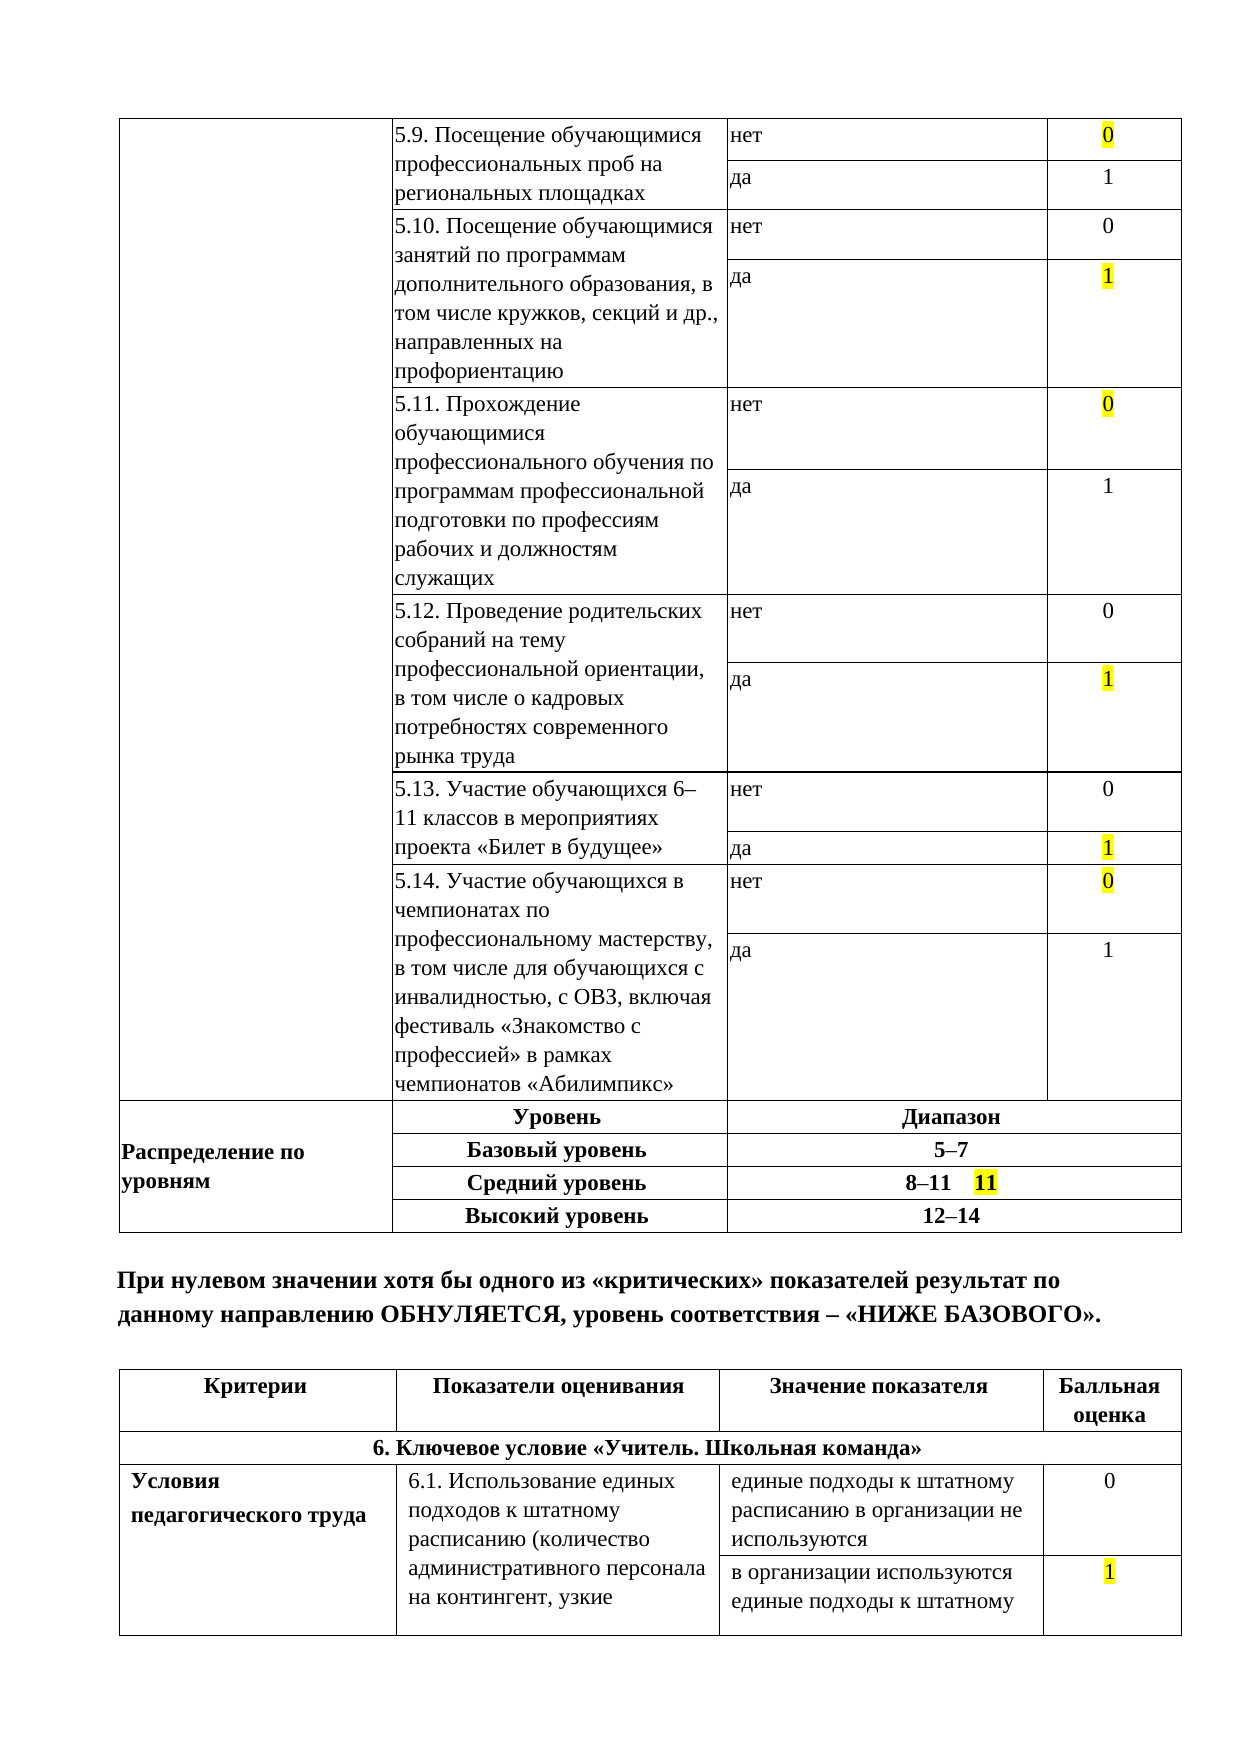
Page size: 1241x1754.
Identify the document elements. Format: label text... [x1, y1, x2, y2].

table_cell да [728, 161, 1047, 209]
table_cell да [728, 260, 1047, 387]
table_cell нет [728, 210, 1047, 259]
table_cell 1 [1048, 832, 1181, 864]
table_cell Диапазон [728, 1101, 1181, 1132]
table_cell Условия педагогического труда [120, 1465, 396, 1635]
table_header Значение показателя [720, 1370, 1043, 1431]
table_cell нет [728, 773, 1047, 831]
table_cell 5.11. Прохождение обучающимися профессионального обучения по программам профессиональной подготовки по профессиям рабочих и должностям служащих [393, 388, 727, 594]
table_cell 1 [1044, 1556, 1181, 1635]
table_cell 5.14. Участие обучающихся в чемпионатах по профессиональному мастерству, в том числе для обучающихся с инвалидностью, с ОВЗ, включая фестиваль «Знакомство с профессией» в рамках чемпионатов «Абилимпикс» [393, 865, 727, 1099]
table_cell единые подходы к штатному расписанию в организации не используются [720, 1465, 1043, 1554]
table_cell 0 [1048, 119, 1181, 160]
table_cell 6.1. Использование единых подходов к штатному расписанию (количество административного персонала на контингент, узкие специалисты) [397, 1465, 719, 1635]
table_cell Уровень [393, 1101, 727, 1132]
table_header Показатели оценивания [397, 1370, 719, 1431]
text При нулевом значении хотя бы одного из «критических» показателей результат по данному направлению ОБНУЛЯЕТСЯ, уровень соответствия – «НИЖЕ БАЗОВОГО». [117, 1266, 1153, 1327]
table_cell нет [728, 595, 1047, 662]
table_cell 5.12. Проведение родительских собраний на тему профессиональной ориентации, в том числе о кадровых потребностях современного рынка труда [393, 595, 727, 771]
table_cell 6. Ключевое условие «Учитель. Школьная команда» [120, 1432, 1181, 1463]
table_cell 0 [1044, 1465, 1181, 1554]
table_cell 1 [1048, 934, 1181, 1099]
table_cell Средний уровень [393, 1167, 727, 1198]
table_cell Высокий уровень [393, 1200, 727, 1232]
table_cell 5.10. Посещение обучающимися занятий по программам дополнительного образования, в том числе кружков, секций и др., направленных на профориентацию [393, 210, 727, 387]
table_cell 0 [1048, 865, 1181, 933]
table_cell да [728, 470, 1047, 594]
table_cell 1 [1048, 260, 1181, 387]
table_cell 0 [1048, 773, 1181, 831]
table_header Критерии [120, 1370, 396, 1431]
table_cell 8‒11 11 [728, 1167, 1181, 1198]
table_cell да [728, 832, 1047, 864]
table_cell 1 [1048, 663, 1181, 771]
table_cell нет [728, 865, 1047, 933]
table_cell 1 [1048, 161, 1181, 209]
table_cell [720, 1556, 1043, 1635]
table_cell Распределение по уровням [120, 1101, 392, 1232]
table_cell 5.13. Участие обучающихся 6‒11 классов в мероприятиях проекта «Билет в будущее» [393, 773, 727, 864]
table_cell 0 [1048, 210, 1181, 259]
table_cell да [728, 663, 1047, 771]
table_cell 5‒7 [728, 1134, 1181, 1166]
table_cell 0 [1048, 595, 1181, 662]
table_cell 1 [1048, 470, 1181, 594]
table_cell нет [728, 388, 1047, 469]
table_cell нет [728, 119, 1047, 160]
table_header Балльная оценка [1044, 1370, 1181, 1431]
table_cell Базовый уровень [393, 1134, 727, 1166]
table_cell 12‒14 [728, 1200, 1181, 1232]
table_cell 0 [1048, 388, 1181, 469]
table_cell да [728, 934, 1047, 1099]
table_cell 5.9. Посещение обучающимися профессиональных проб на региональных площадках [393, 119, 727, 209]
